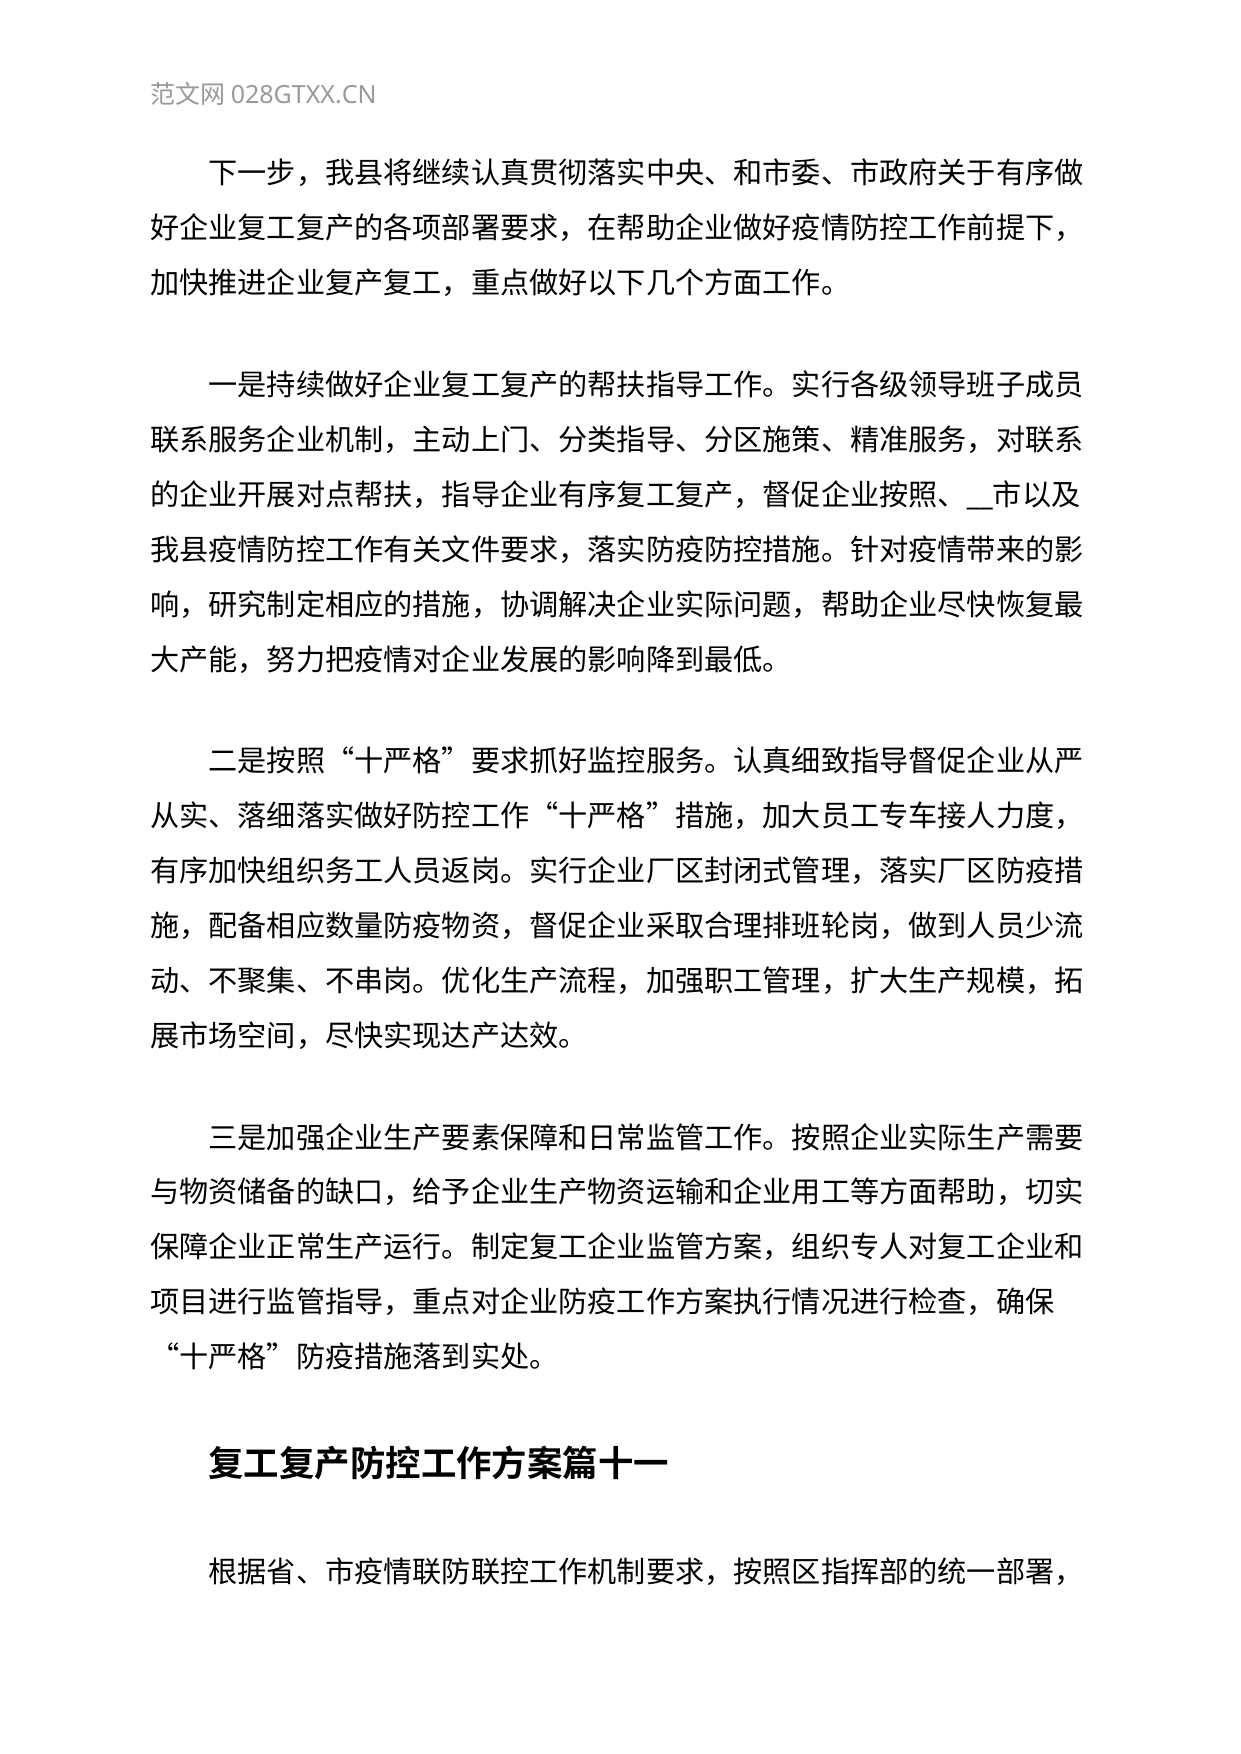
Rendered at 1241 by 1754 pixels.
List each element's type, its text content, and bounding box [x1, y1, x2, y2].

text 下一步，我县将继续认真贯彻落实中央、和市委、市政府关于有序做好企业复工复产的各项部署要求，在帮助企业做好疫情防控工作前提下，加快推进企业复产复工，重点做好以下几个方面工作。 [150, 150, 1090, 302]
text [150, 1549, 1090, 1591]
text 一是持续做好企业复工复产的帮扶指导工作。实行各级领导班子成员联系服务企业机制，主动上门、分类指导、分区施策、精准服务，对联系的企业开展对点帮扶，指导企业有序复工复产，督促企业按照、__市以及我县疫情防控工作有关文件要求，落实防疫防控措施。针对疫情带来的影响，研究制定相应的措施，协调解决企业实际问题，帮助企业尽快恢复最大产能，努力把疫情对企业发展的影响降到最低。 [150, 362, 1090, 678]
text 三是加强企业生产要素保障和日常监管工作。按照企业实际生产需要与物资储备的缺口，给予企业生产物资运输和企业用工等方面帮助，切实保障企业正常生产运行。制定复工企业监管方案，组织专人对复工企业和项目进行监管指导，重点对企业防疫工作方案执行情况进行检查，确保“十严格”防疫措施落到实处。 [150, 1114, 1090, 1376]
text 二是按照“十严格”要求抓好监控服务。认真细致指导督促企业从严从实、落细落实做好防控工作“十严格”措施，加大员工专车接人力度，有序加快组织务工人员返岗。实行企业厂区封闭式管理，落实厂区防疫措施，配备相应数量防疫物资，督促企业采取合理排班轮岗，做到人员少流动、不聚集、不串岗。优化生产流程，加强职工管理，扩大生产规模，拓展市场空间，尽快实现达产达效。 [150, 738, 1090, 1055]
text 复工复产防控工作方案篇十一 [150, 1436, 1090, 1487]
